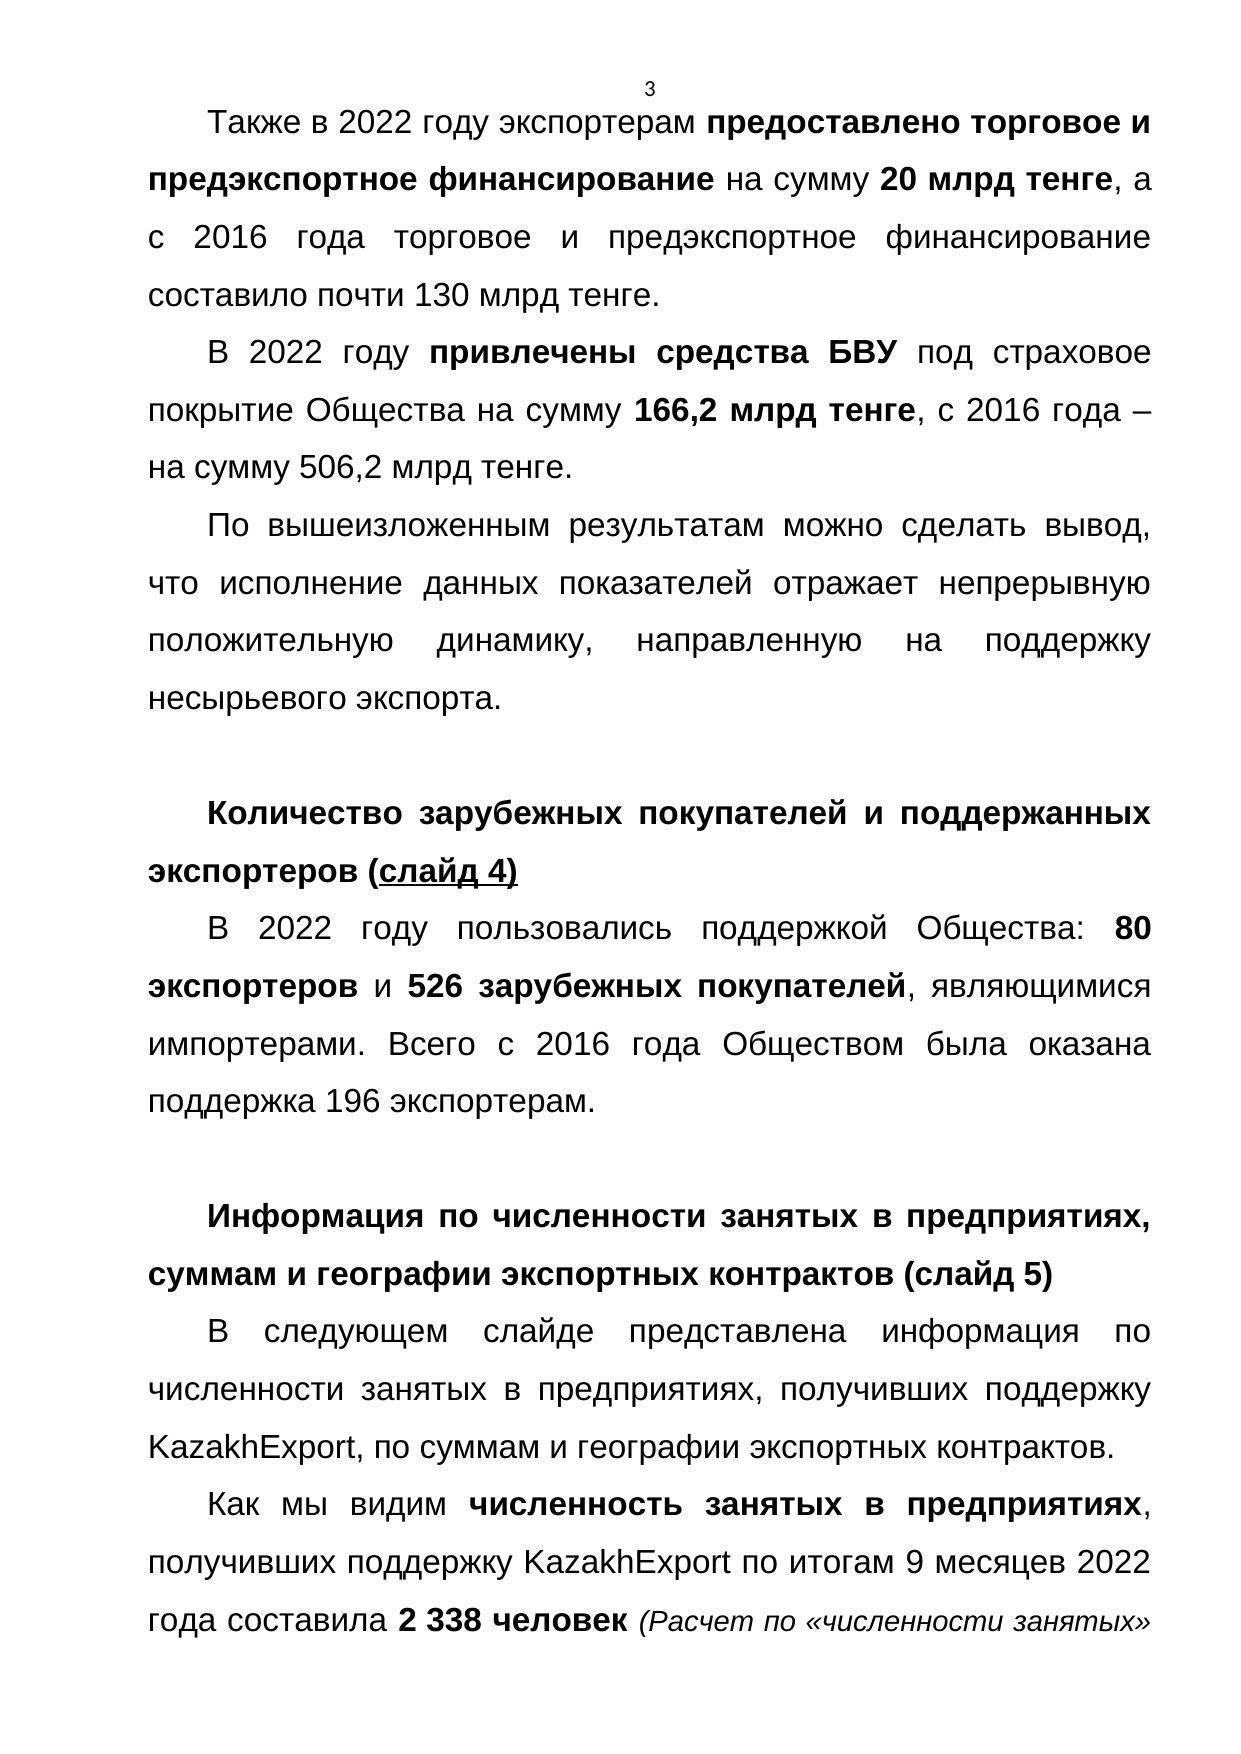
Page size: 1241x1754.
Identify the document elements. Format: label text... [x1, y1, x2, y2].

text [148, 1484, 1152, 1638]
text Количество зарубежных покупателей и поддержанных экспортеров (слайд 4) [148, 793, 1152, 889]
text В следующем слайде представлена информация по численности занятых в предприятиях, получивших поддержку KazakhExport, по суммам и географии экспортных контрактов. [148, 1312, 1152, 1465]
text По вышеизложенным результатам можно сделать вывод, что исполнение данных показателей отражает непрерывную положительную динамику, направленную на поддержку несырьевого экспорта. [148, 505, 1152, 716]
text Информация по численности занятых в предприятиях, суммам и географии экспортных контрактов (слайд 5) [148, 1196, 1152, 1292]
text В 2022 году пользовались поддержкой Общества: 80 экспортеров и 526 зарубежных покупателей, являющимися импортерами. Всего с 2016 года Обществом была оказана поддержка 196 экспортерам. [148, 908, 1152, 1119]
text Также в 2022 году экспортерам предоставлено торговое и предэкспортное финансирование на сумму 20 млрд тенге, а с 2016 года торговое и предэкспортное финансирование составило почти 130 млрд тенге. [148, 102, 1152, 313]
text В 2022 году привлечены средства БВУ под страховое покрытие Общества на сумму 166,2 млрд тенге, с 2016 года – на сумму 506,2 млрд тенге. [148, 332, 1152, 486]
